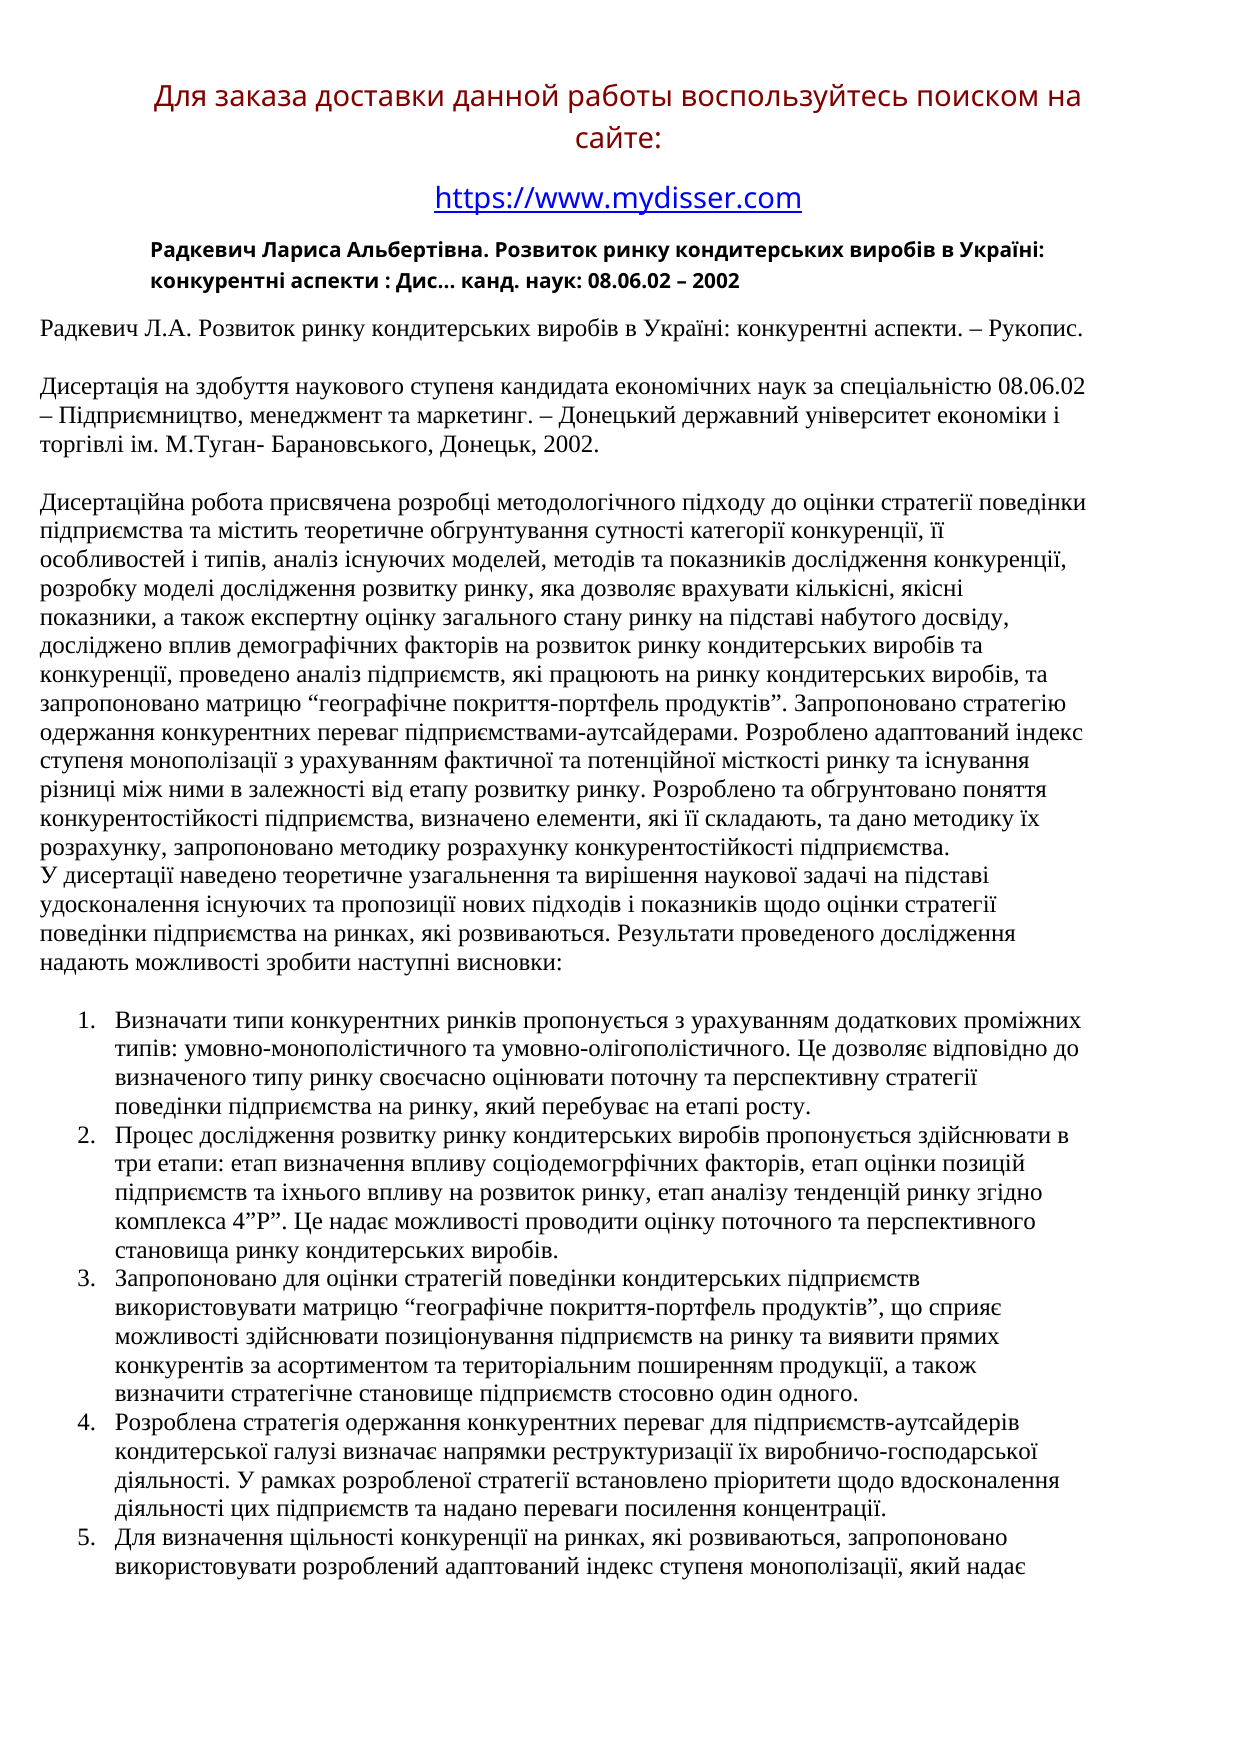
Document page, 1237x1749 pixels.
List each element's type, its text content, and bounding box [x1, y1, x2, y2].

text Радкевич Лариса Альбертівна. Розвиток ринку кондитерських виробів в Україні: конкурентні аспекти : Дис... канд. наук: 08.06.02 – 2002 [150, 236, 1086, 294]
table_cell [40, 861, 1086, 1580]
table_header [40, 314, 1086, 861]
